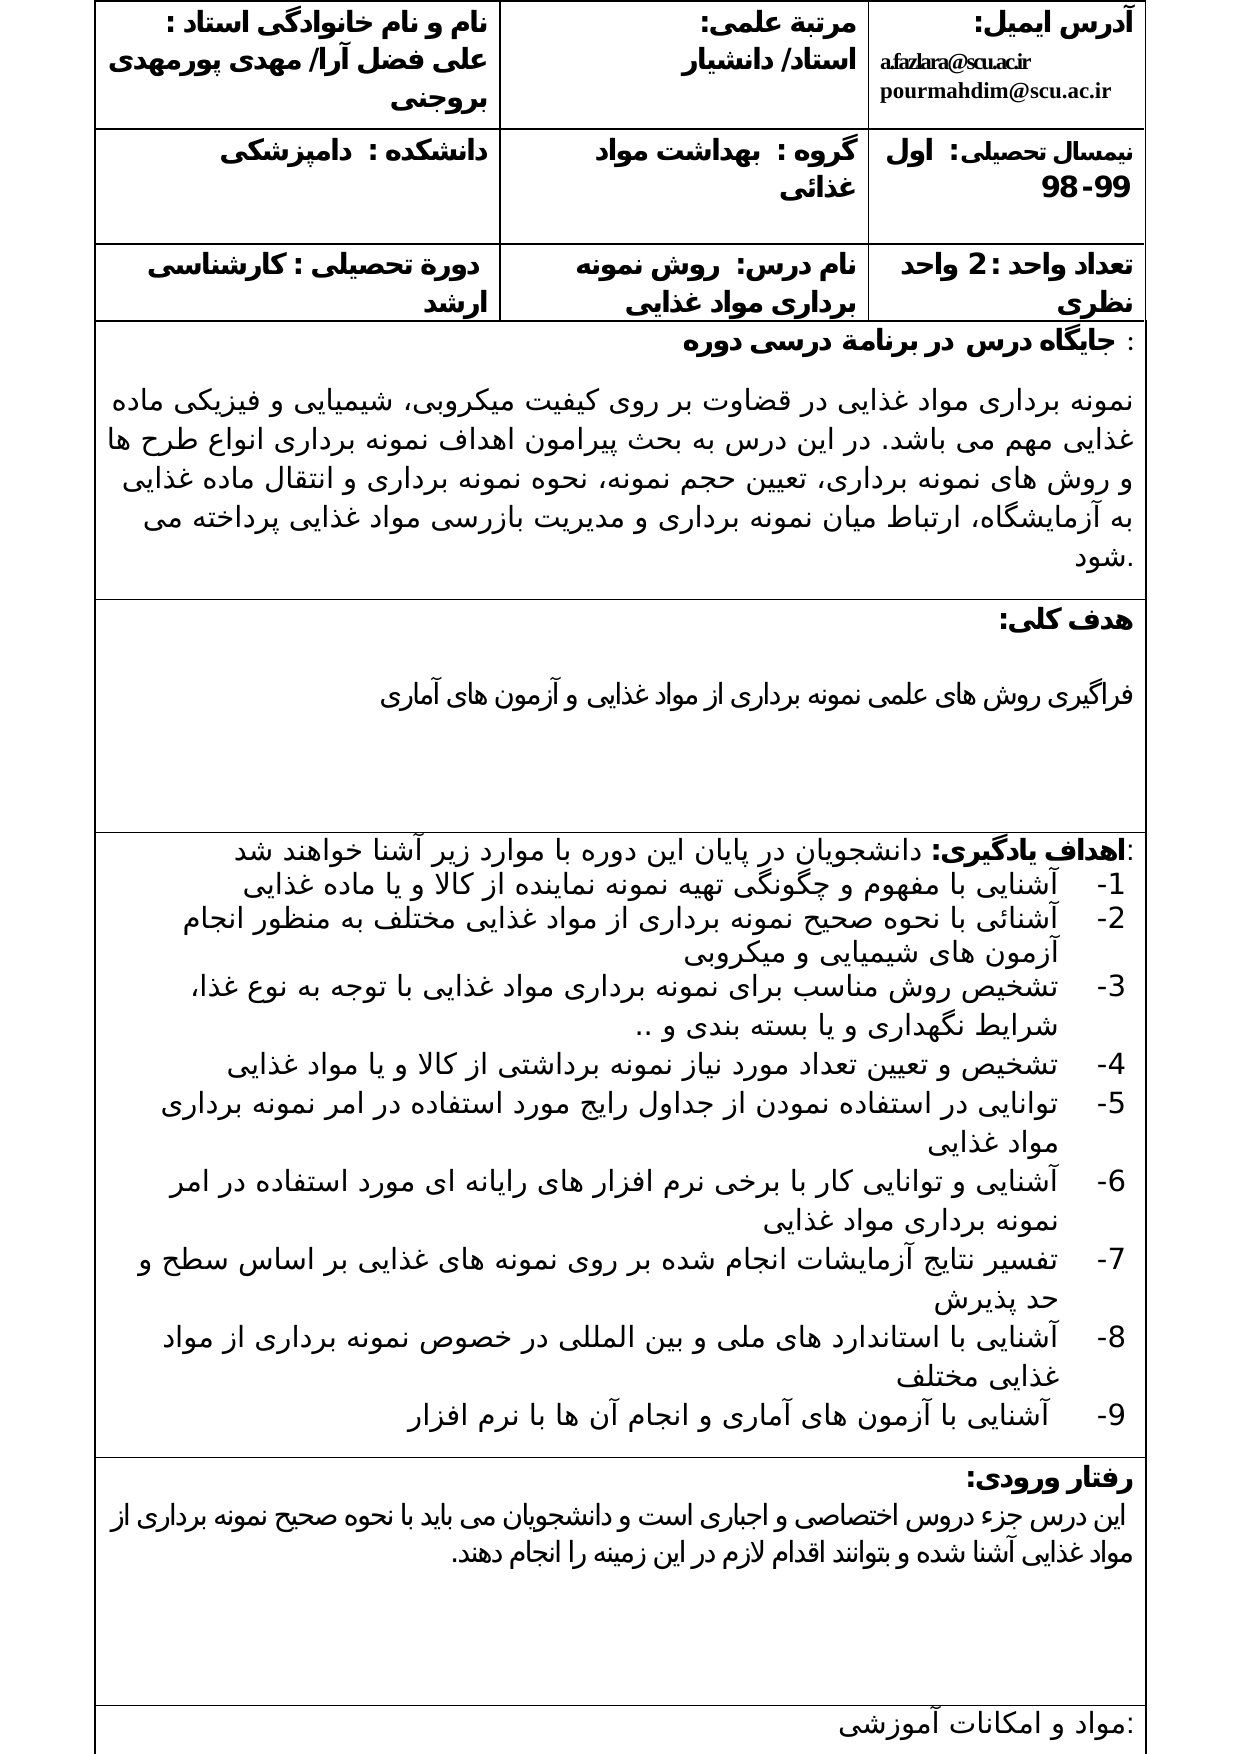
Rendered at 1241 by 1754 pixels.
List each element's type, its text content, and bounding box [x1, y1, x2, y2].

table_cell نام درس: روش نمونه برداری مواد غذایی [501, 245, 868, 320]
table_cell دانشکده : دامپزشکی [96, 130, 499, 243]
table_cell مواد و امکانات آموزشی: تدریس با استفاده از پاورپوینت انجام میشود. از فیلم های کمک آموزشی، نرم افزارهای آماری و کتاب های آموزشی فارسی و لاتین نیز استفاده خواهد شد. [96, 1706, 1145, 1754]
table_cell نیمسال تحصیلی: اول 99-98 [869, 128, 1145, 243]
table_cell هدف کلی: فراگیری روش های علمی نمونه برداری از مواد غذایی و آزمون های آماری [96, 600, 1145, 832]
table_cell دورة تحصیلی : کارشناسی ارشد [96, 245, 499, 320]
table_cell جایگاه درس در برنامة درسی دوره : نمونه برداری مواد غذایی در قضاوت بر روی کیفیت میکروبی، شیمیایی و فیزیکی ماده غذایی مهم می باشد. در این درس به بحث پیرامون اهداف نمونه برداری انواع طرح ها و روش های نمونه برداری، تعیین حجم نمونه، نحوه نمونه برداری و انتقال ماده غذایی به آزمایشگاه، ارتباط میان نمونه برداری و مدیریت بازرسی مواد غذایی پرداخته می شود. [96, 320, 1145, 598]
table_cell تعداد واحد :2 واحد نظری [869, 243, 1145, 320]
table_header نام و نام خانوادگی استاد : علی فضل آرا/ مهدی پورمهدی بروجنی [96, 2, 499, 128]
table_cell اهداف یادگیری: دانشجویان در پایان این دوره با موارد زیر آشنا خواهند شد: آشنایی با مفهوم و چگونگی تهیه نمونه نماینده از کالا و یا ماده غذایی آشنائی با نحوه صحیح نمونه برداری از مواد غذایی مختلف به منظور انجام آزمون های شیمیایی و میکروبی تشخیص روش مناسب برای نمونه برداری مواد غذایی با توجه به نوع غذا، شرایط نگهداری و یا بسته بندی و .. تشخیص و تعیین تعداد مورد نیاز نمونه برداشتی از کالا و یا مواد غذایی توانایی در استفاده نمودن از جداول رایج مورد استفاده در امر نمونه برداری مواد غذایی آشنایی و توانایی کار با برخی نرم افزار های رایانه ای مورد استفاده در امر نمونه برداری مواد غذایی تفسیر نتایج آزمایشات انجام شده بر روی نمونه های غذایی بر اساس سطح و حد پذیرش آشنایی با استاندارد های ملی و بین المللی در خصوص نمونه برداری از مواد غذایی مختلف آشنایی با آزمون های آماری و انجام آن ها با نرم افزار [96, 833, 1145, 1457]
table_header مرتبة علمی: استاد/ دانشیار [501, 2, 868, 128]
table_header آدرس ایمیل: a.fazlara@scu.ac.ir pourmahdim@scu.ac.ir [869, 2, 1145, 128]
table_cell گروه : بهداشت مواد غذائی [501, 130, 868, 243]
table_cell رفتار ورودی: این درس جزء دروس اختصاصی و اجباری است و دانشجویان می باید با نحوه صحیح نمونه برداری از مواد غذایی آشنا شده و بتوانند اقدام لازم در این زمینه را انجام دهند. [96, 1458, 1145, 1705]
